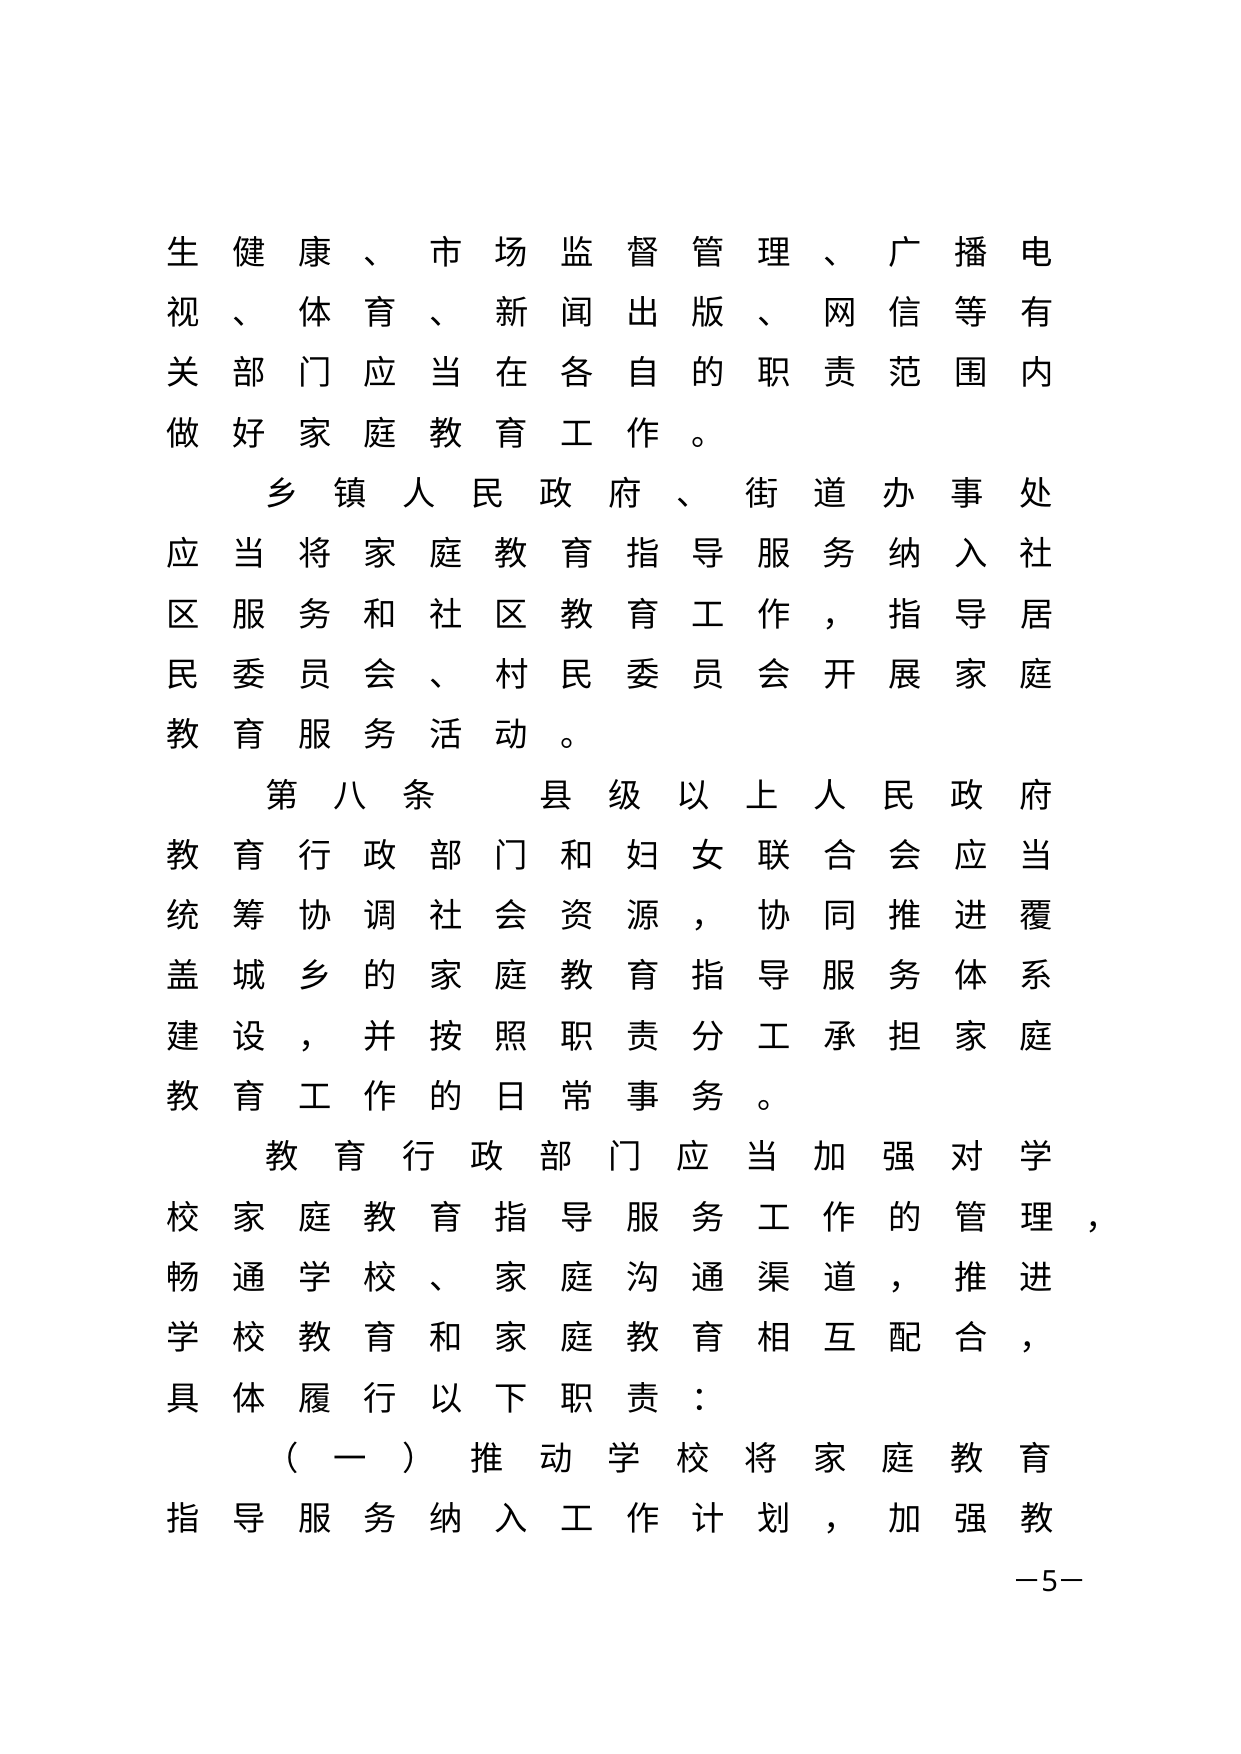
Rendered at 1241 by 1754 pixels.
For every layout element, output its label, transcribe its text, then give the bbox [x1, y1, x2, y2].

text 乡镇人民政府、街道办事处应当将家庭教育指导服务纳入社区服务和社区教育工作，指导居民委员会、村民委员会开展家庭教育服务活动。 [167, 461, 1085, 762]
text 县级以上精神文明建设部门、社会工作部门和县级以上人民政府公安、民政、司法行政、人力资源社会保障、文化和旅游、卫生健康、市场监督管理、广播电视、体育、新闻出版、网信等有关部门应当在各自的职责范围内做好家庭教育工作。 [167, 219, 1085, 461]
text 教育行政部门应当加强对学校家庭教育指导服务工作的管理，畅通学校、家庭沟通渠道，推进学校教育和家庭教育相互配合，具体履行以下职责： [167, 1124, 1085, 1426]
text （一）推动学校将家庭教育指导服务纳入工作计划，加强教师家庭教育指导能力建设，设立学校家长学校，定期开展家庭教育指导服务工作； [167, 1426, 1085, 1546]
text 第八条 县级以上人民政府教育行政部门和妇女联合会应当统筹协调社会资源，协同推进覆盖城乡的家庭教育指导服务体系建设，并按照职责分工承担家庭教育工作的日常事务。 [167, 762, 1085, 1124]
